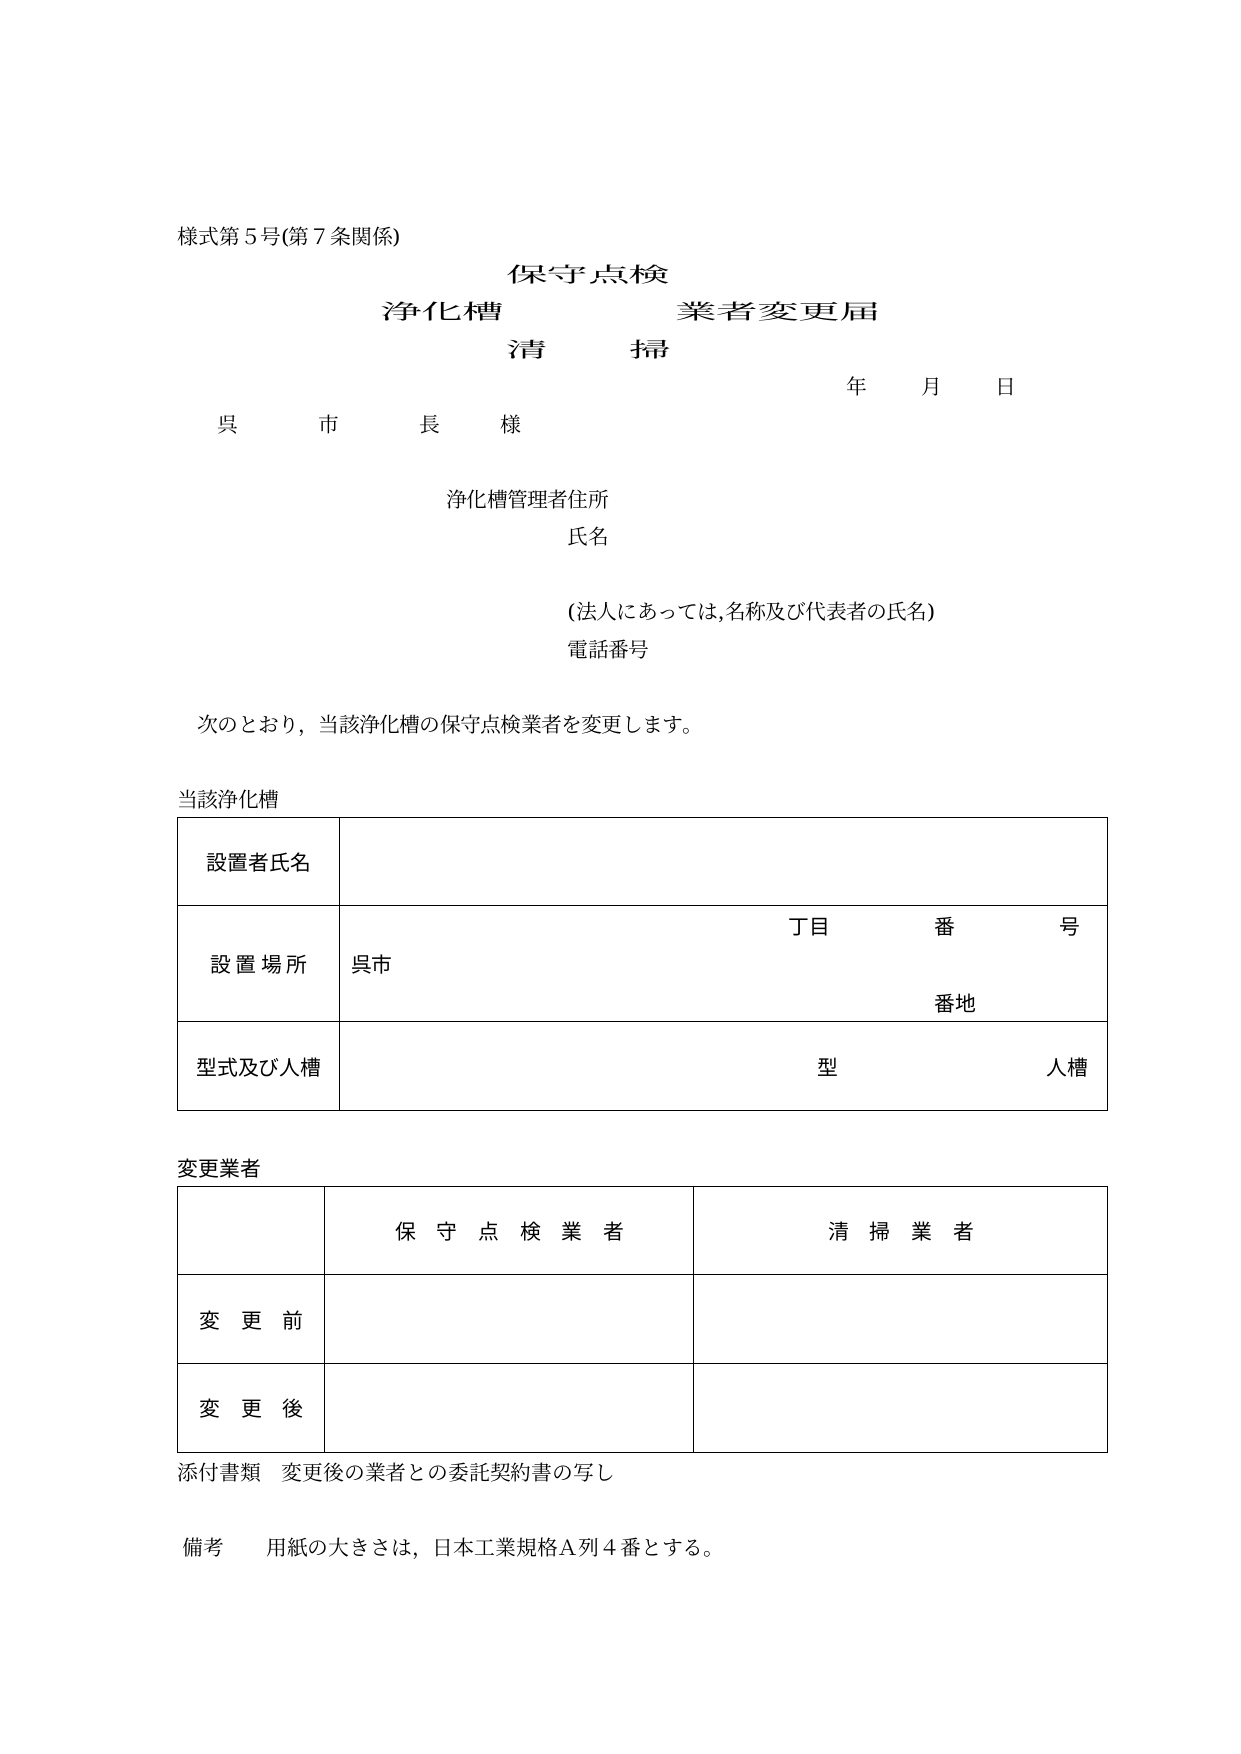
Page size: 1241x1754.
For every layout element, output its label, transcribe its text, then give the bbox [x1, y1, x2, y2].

text 浄化槽 業者変更届 [177, 292, 1063, 329]
table_cell [178, 906, 339, 944]
text 備考 用紙の大きさは，日本工業規格Ａ列４番とする。 [177, 1528, 1063, 1565]
table_header [340, 818, 1107, 905]
table_cell [694, 1364, 1107, 1452]
text 氏名 [177, 517, 1063, 554]
table_cell 変 更 前 [178, 1275, 324, 1363]
table_cell 呉市 [340, 945, 1107, 982]
table_header 保 守 点 検 業 者 [325, 1187, 693, 1274]
text 年 月 日 [177, 367, 1063, 404]
text 電話番号 [177, 629, 1063, 667]
text 当該浄化槽 [177, 779, 1063, 817]
text 次のとおり，当該浄化槽の保守点検業者を変更します。 [177, 704, 1063, 742]
text 呉 市 長 様 [177, 404, 1063, 442]
table_cell [178, 984, 339, 1021]
table_cell [325, 1364, 693, 1452]
table_cell 型式及び人槽 [178, 1022, 339, 1110]
table_cell [325, 1275, 693, 1363]
text 清 掃 [177, 329, 1063, 367]
table_cell 型 人槽 [340, 1022, 1107, 1110]
table_cell 設 置 場 所 [178, 945, 339, 982]
table_cell 変 更 後 [178, 1364, 324, 1452]
text 様式第５号(第７条関係) [177, 217, 1063, 254]
table_cell [694, 1275, 1107, 1363]
table_header [178, 1187, 324, 1274]
table_header 清 掃 業 者 [694, 1187, 1107, 1274]
table_cell 番地 [340, 984, 1107, 1021]
text 変更業者 [177, 1148, 1063, 1186]
text 添付書類 変更後の業者との委託契約書の写し [177, 1453, 1063, 1490]
text 浄化槽管理者住所 [177, 479, 1063, 517]
text 保守点検 [177, 254, 1063, 292]
table_cell 丁目 番 号 [340, 906, 1107, 944]
table_header 設置者氏名 [178, 818, 339, 905]
text (法人にあっては,名称及び代表者の氏名) [177, 592, 1063, 629]
